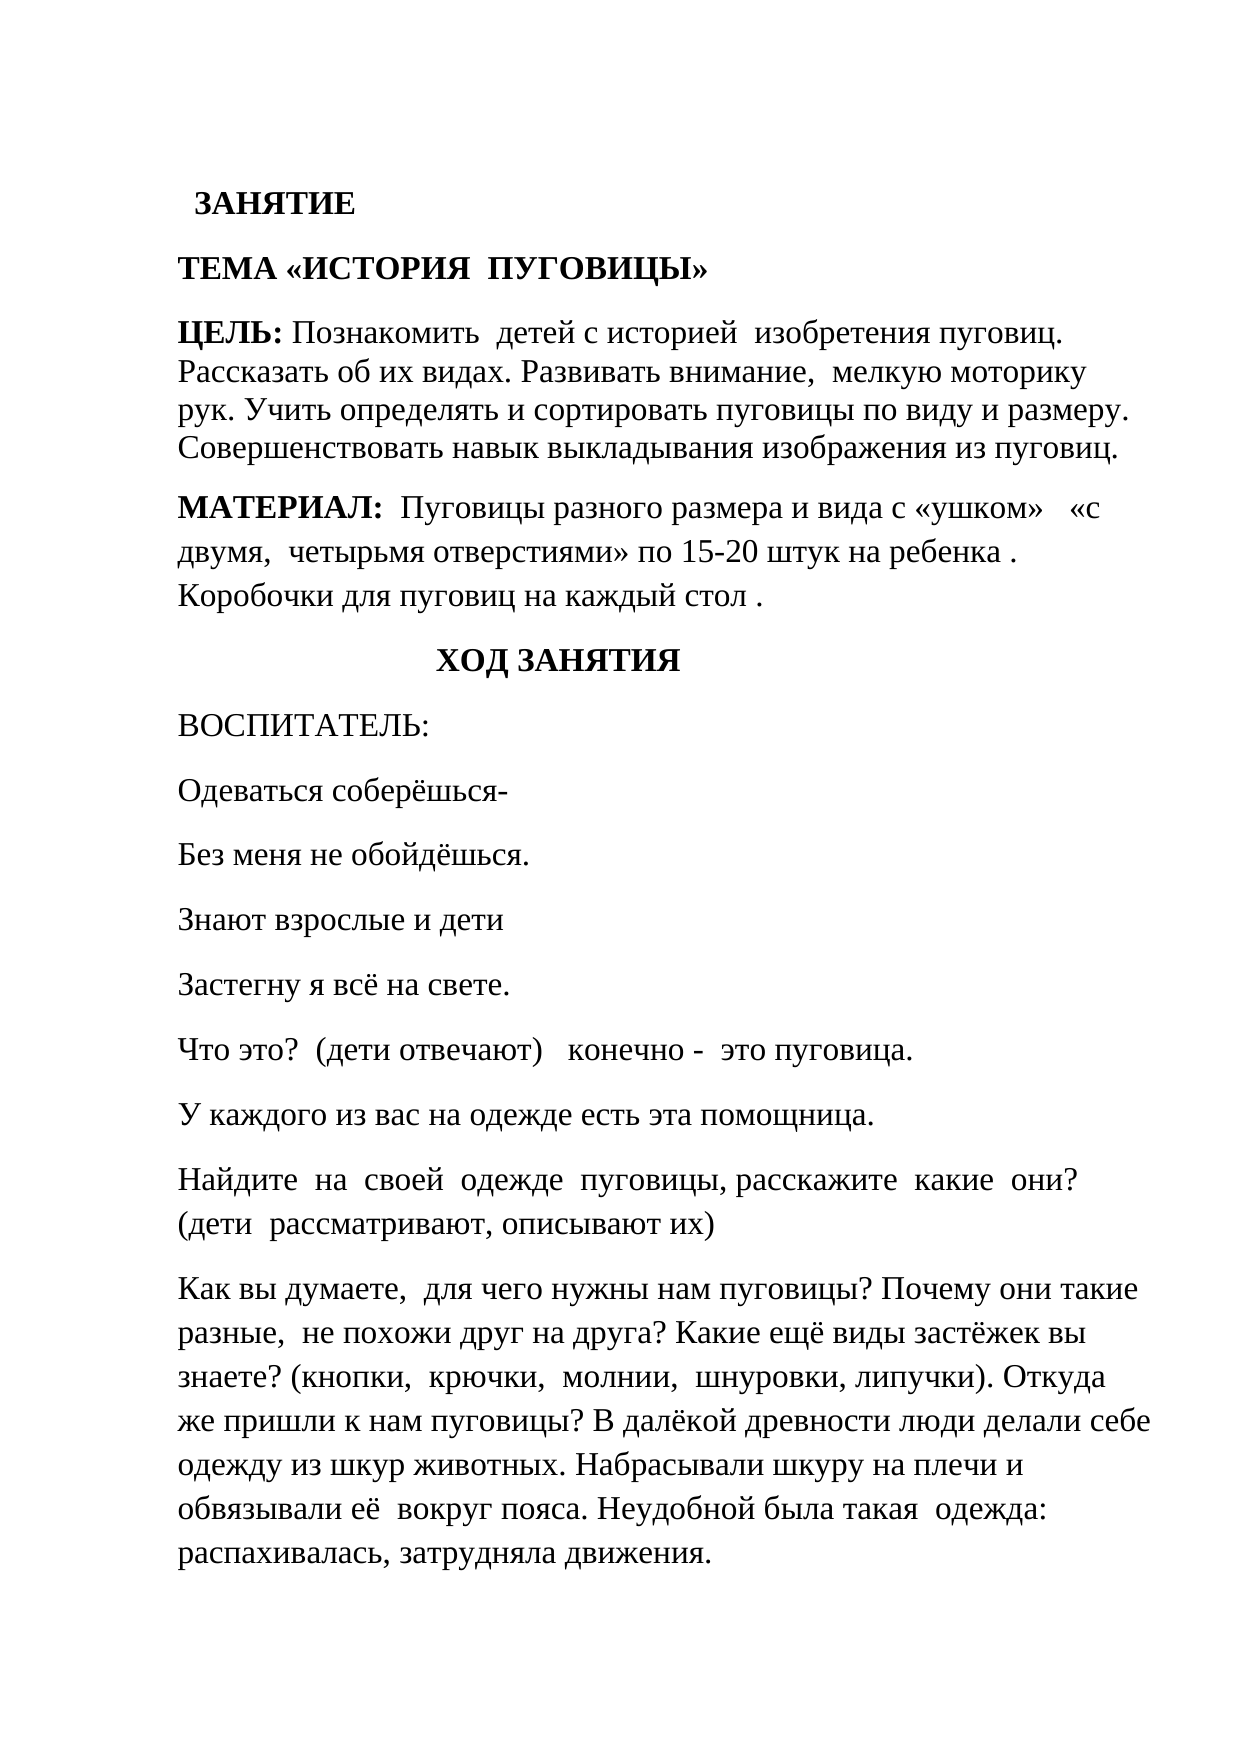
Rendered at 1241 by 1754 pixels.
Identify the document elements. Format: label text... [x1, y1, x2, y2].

text Найдите на своей одежде пуговицы, расскажите какие они? (дети рассматривают, описывают их) [177, 1159, 1152, 1242]
text ВОСПИТАТЕЛЬ: [177, 705, 1152, 743]
text ЦЕЛЬ: Познакомить детей с историей изобретения пуговиц. Рассказать об их видах. Развивать внимание, мелкую моторику рук. Учить определять и сортировать пуговицы по виду и размеру. Совершенствовать навык выкладывания изображения из пуговиц. [177, 313, 1152, 466]
text ХОД ЗАНЯТИЯ [177, 640, 1152, 678]
text Что это? (дети отвечают) конечно - это пуговица. [177, 1029, 1152, 1068]
text Без меня не обойдёшься. [177, 835, 1152, 873]
text МАТЕРИАЛ: Пуговицы разного размера и вида с «ушком» «с двумя, четырьмя отверстиями» по 15-20 штук на ребенка . Коробочки для пуговиц на каждый стол . [177, 487, 1152, 613]
text Одеваться соберёшься- [177, 770, 1152, 808]
text Как вы думаете, для чего нужны нам пуговицы? Почему они такие разные, не похожи друг на друга? Какие ещё виды застёжек вы знаете? (кнопки, крючки, молнии, шнуровки, липучки). Откуда же пришли к нам пуговицы? В далёкой древности люди делали себе одежду из шкур животных. Набрасывали шкуру на плечи и обвязывали её вокруг пояса. Неудобной была такая одежда: распахивалась, затрудняла движения. [177, 1268, 1152, 1571]
text ЗАНЯТИЕ [177, 183, 1152, 221]
text Знают взрослые и дети [177, 899, 1152, 938]
text У каждого из вас на одежде есть эта помощница. [177, 1094, 1152, 1133]
text ТЕМА «ИСТОРИЯ ПУГОВИЦЫ» [177, 248, 1152, 286]
text Застегну я всё на свете. [177, 964, 1152, 1003]
